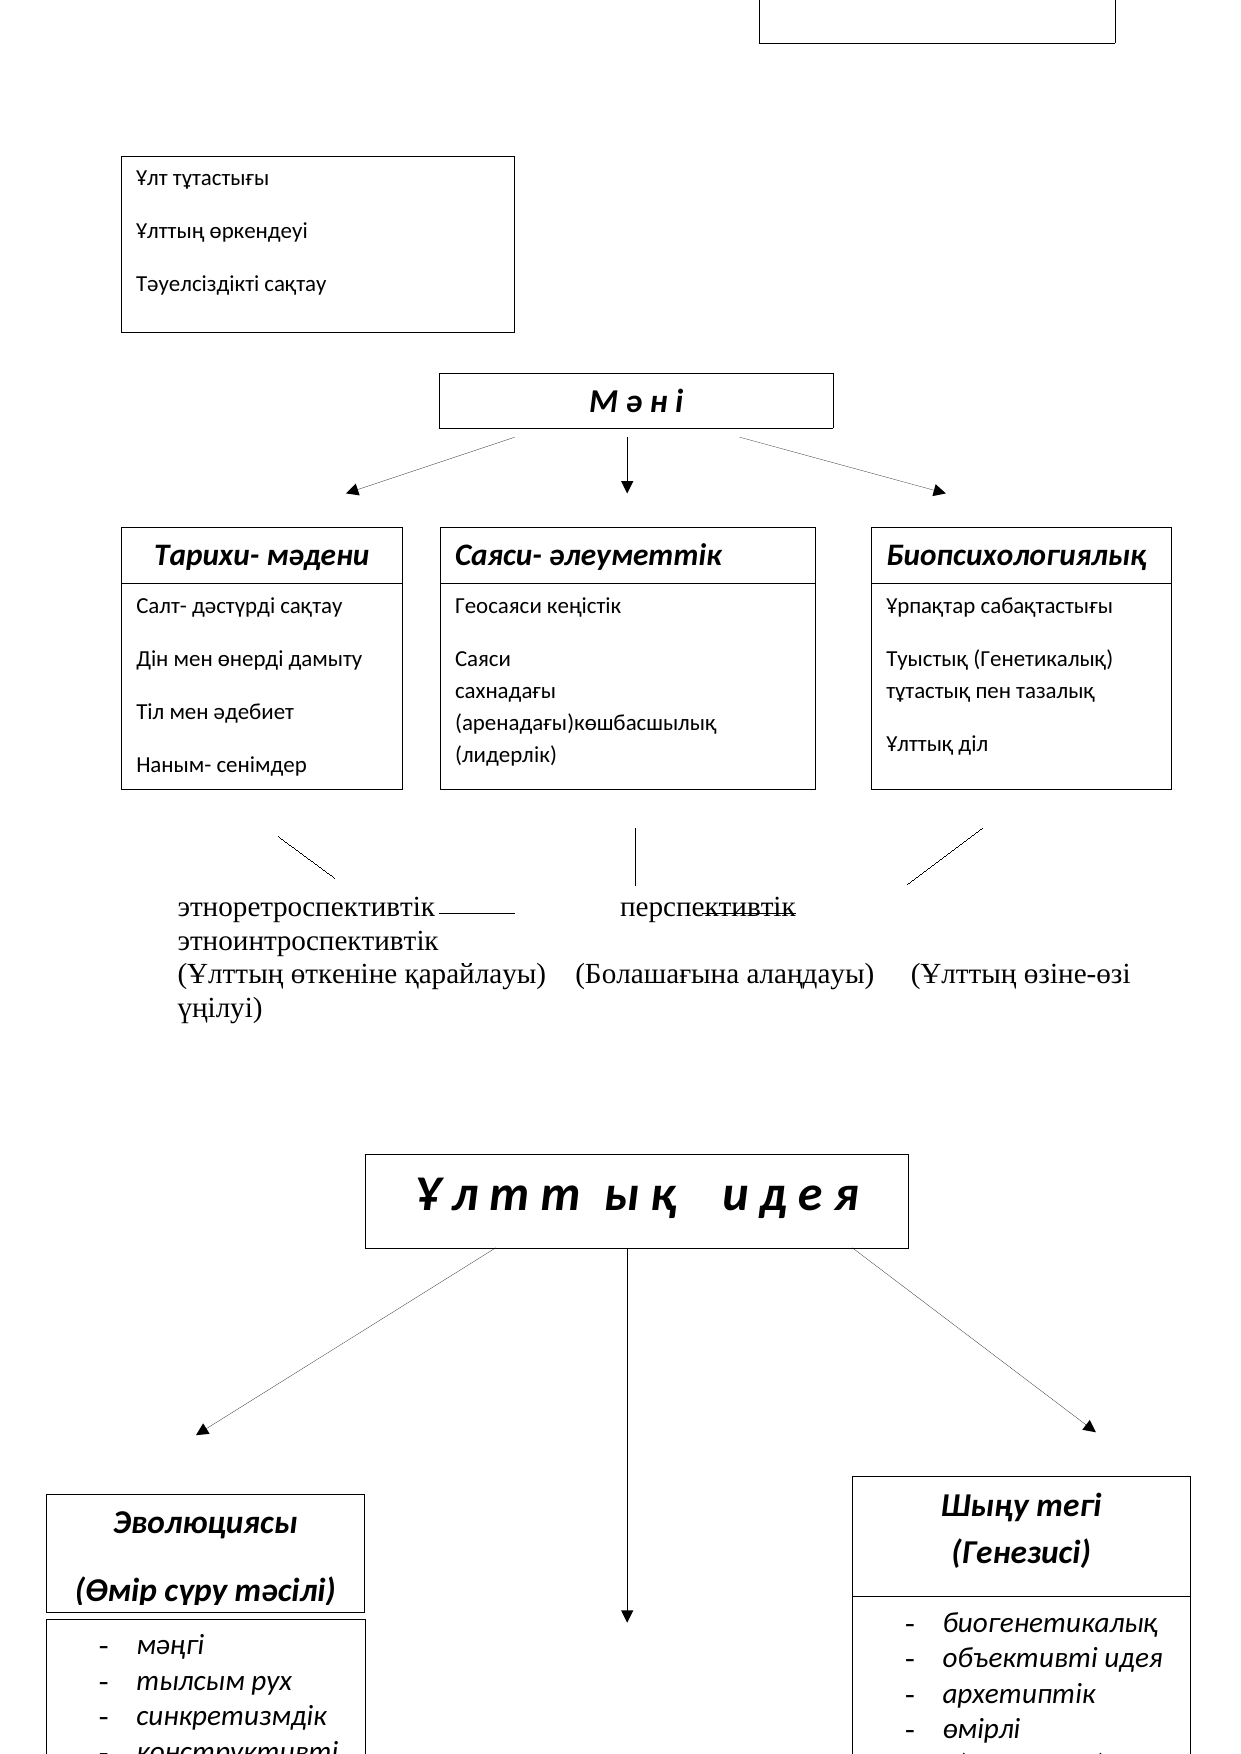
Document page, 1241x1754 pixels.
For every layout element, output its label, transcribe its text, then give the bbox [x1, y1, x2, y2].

text (Ұлттың өткеніне қарайлауы) (Болашағына алаңдауы) (Ұлттың өзіне-өзі үңілуі) [177, 957, 1152, 1024]
text этноретроспективтік перспективтік этноинтроспективтік [177, 889, 1152, 957]
